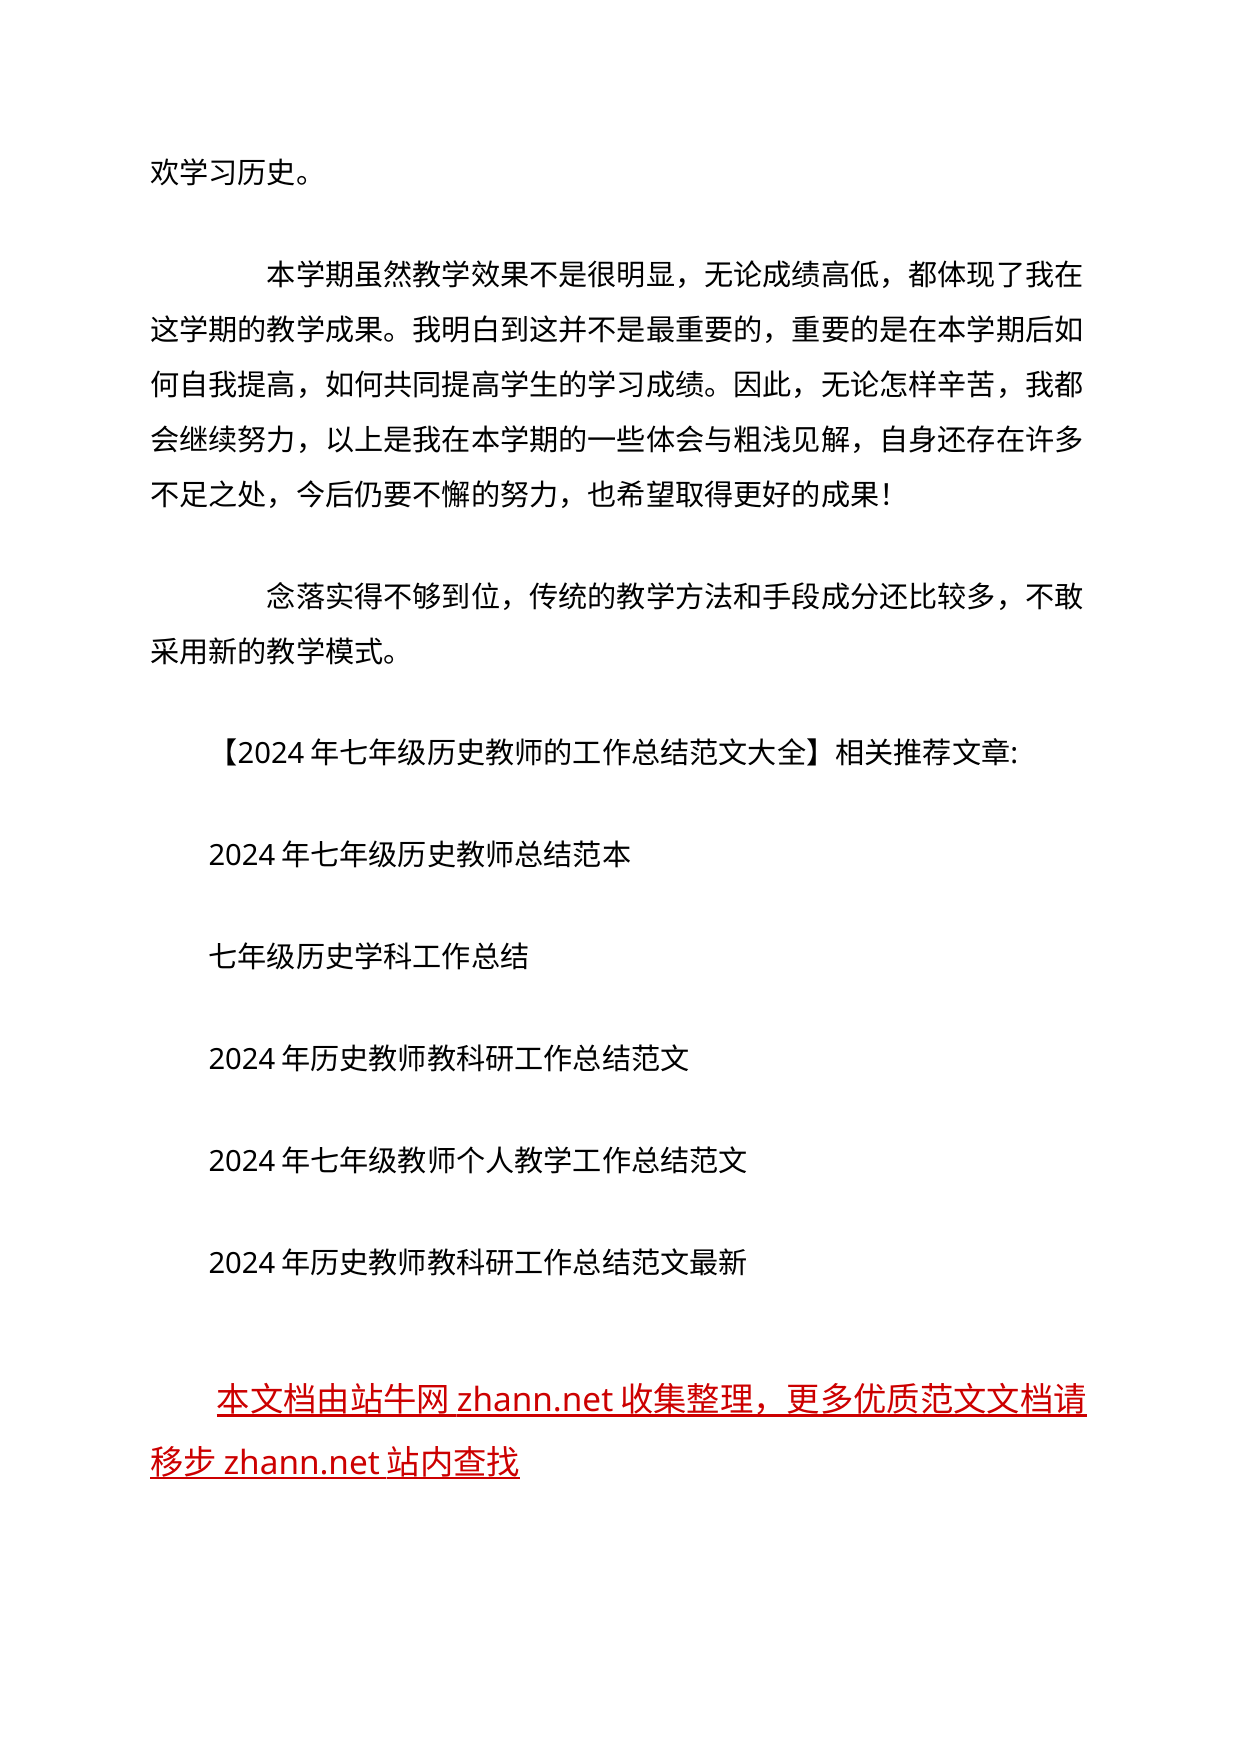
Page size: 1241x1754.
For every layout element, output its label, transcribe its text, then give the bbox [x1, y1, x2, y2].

text 2024年七年级历史教师总结范本 [150, 832, 1090, 874]
text 【2024年七年级历史教师的工作总结范文大全】相关推荐文章: [150, 730, 1090, 772]
text 2024年七年级教师个人教学工作总结范文 [150, 1138, 1090, 1180]
text 念落实得不够到位，传统的教学方法和手段成分还比较多，不敢采用新的教学模式。 [150, 573, 1090, 671]
text 七年级历史学科工作总结 [150, 934, 1090, 976]
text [150, 150, 1090, 192]
text 2024年历史教师教科研工作总结范文 [150, 1036, 1090, 1078]
text 本文档由站牛网zhann.net收集整理，更多优质范文文档请移步zhann.net站内查找 [150, 1373, 1090, 1484]
text 2024年历史教师教科研工作总结范文最新 [150, 1240, 1090, 1282]
text 本学期虽然教学效果不是很明显，无论成绩高低，都体现了我在这学期的教学成果。我明白到这并不是最重要的，重要的是在本学期后如何自我提高，如何共同提高学生的学习成绩。因此，无论怎样辛苦，我都会继续努力，以上是我在本学期的一些体会与粗浅见解，自身还存在许多不足之处，今后仍要不懈的努力，也希望取得更好的成果！ [150, 252, 1090, 514]
